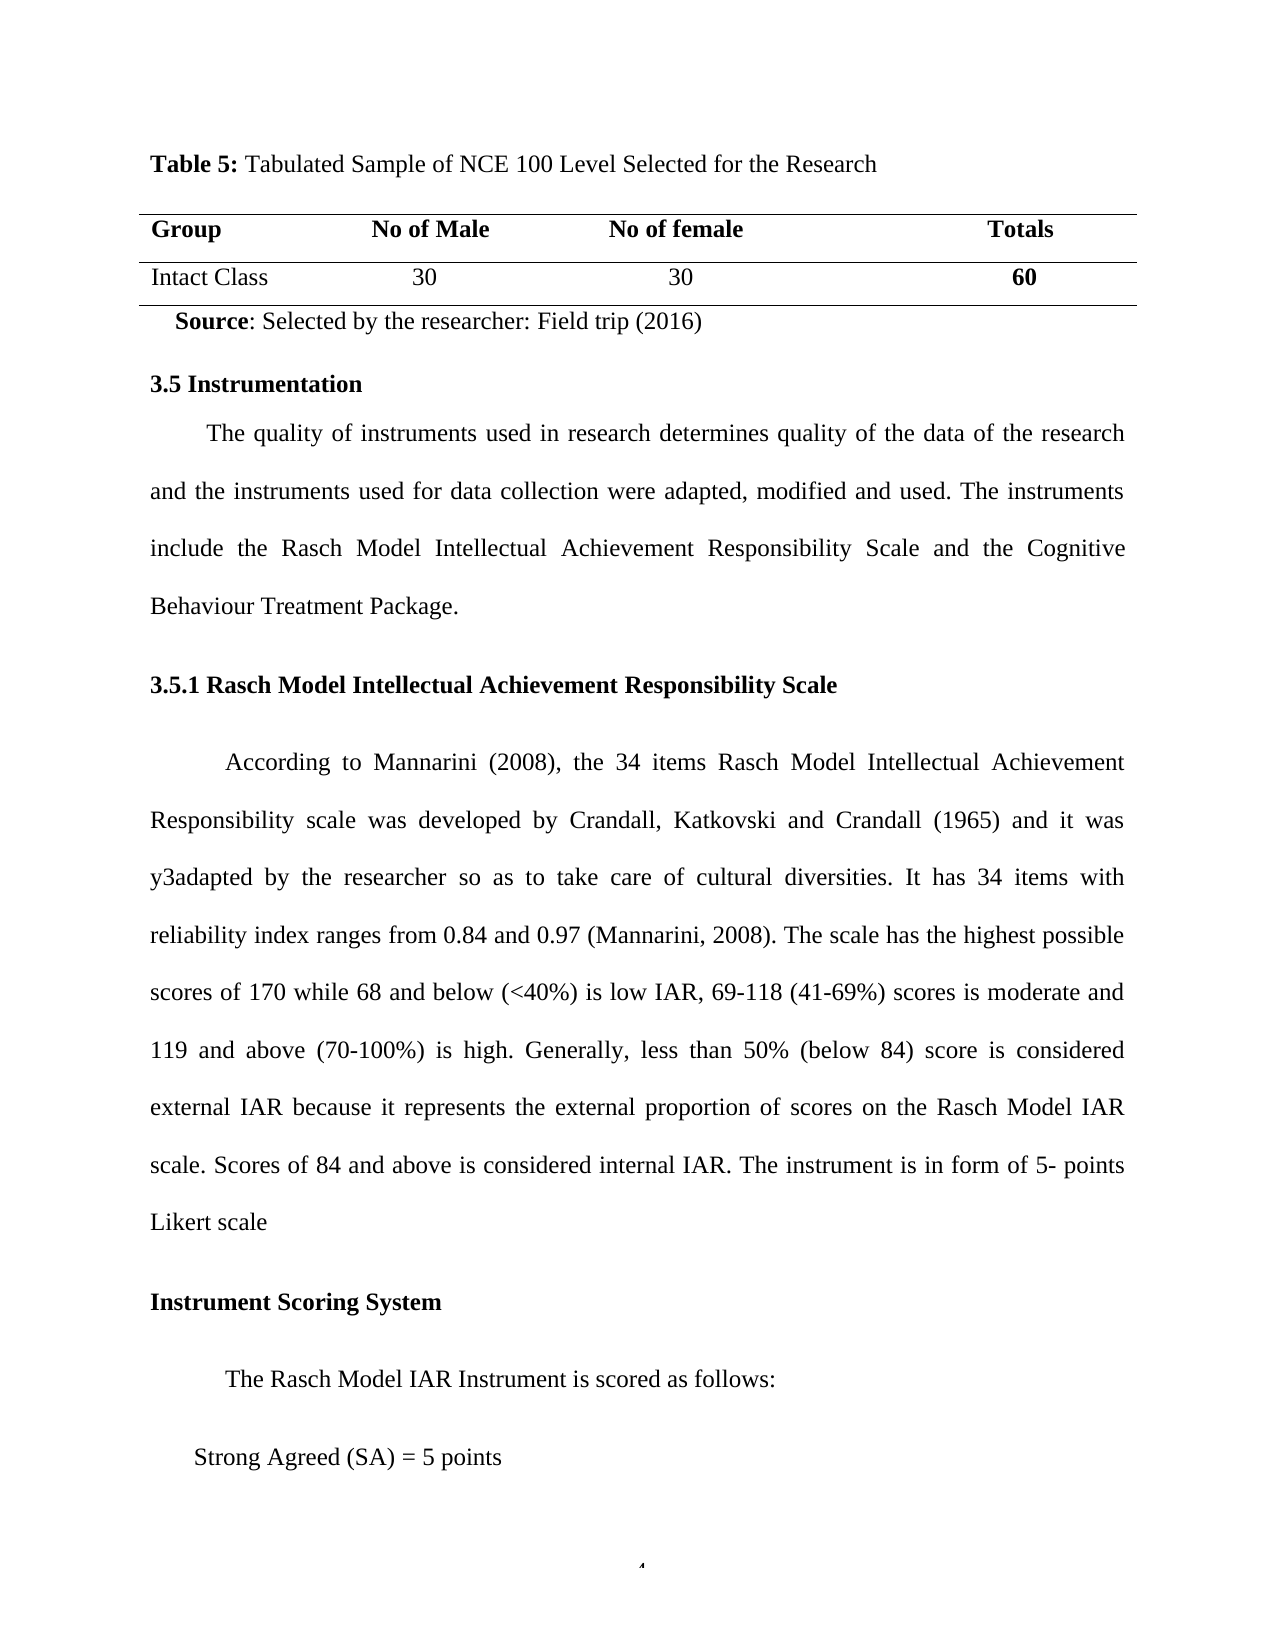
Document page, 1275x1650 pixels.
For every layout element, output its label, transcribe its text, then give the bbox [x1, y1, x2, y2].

table_header Group No of Male No of female Totals [139, 215, 1137, 262]
subtitle Instrumentation [150, 369, 1169, 398]
text The Rasch Model IAR Instrument is scored as follows: Strong Agreed (SA) = 5 points [194, 1364, 778, 1471]
text Table 5: Tabulated Sample of NCE 100 Level Selected for the Research [150, 149, 1169, 178]
subtitle Instrument Scoring System [150, 1287, 1169, 1316]
text Source: Selected by the researcher: Field trip (2016) [175, 306, 1169, 334]
text According to Mannarini (2008), the 34 items Rasch Model Intellectual Achievement Responsibility scale was developed by Crandall, Katkovski and Crandall (1965) and it was y3adapted by the researcher so as to take care of cultural diversities. It has 34 items with reliability index ranges from 0.84 and 0.97 (Mannarini, 2008). The scale has the highest possible scores of 170 while 68 and below (<40%) is low IAR, 69-118 (41-69%) scores is moderate and 119 and above (70-100%) is high. Generally, less than 50% (below 84) score is considered external IAR because it represents the external proportion of scores on the Rasch Model IAR scale. Scores of 84 and above is considered internal IAR. The instrument is in form of 5- points Likert scale [150, 747, 1126, 1236]
subtitle Rasch Model Intellectual Achievement Responsibility Scale [150, 670, 1169, 699]
table_cell Intact Class 30 30 60 [139, 263, 1137, 305]
text The quality of instruments used in research determines quality of the data of the research and the instruments used for data collection were adapted, modified and used. The instruments include the Rasch Model Intellectual Achievement Responsibility Scale and the Cognitive Behaviour Treatment Package. [150, 418, 1126, 619]
